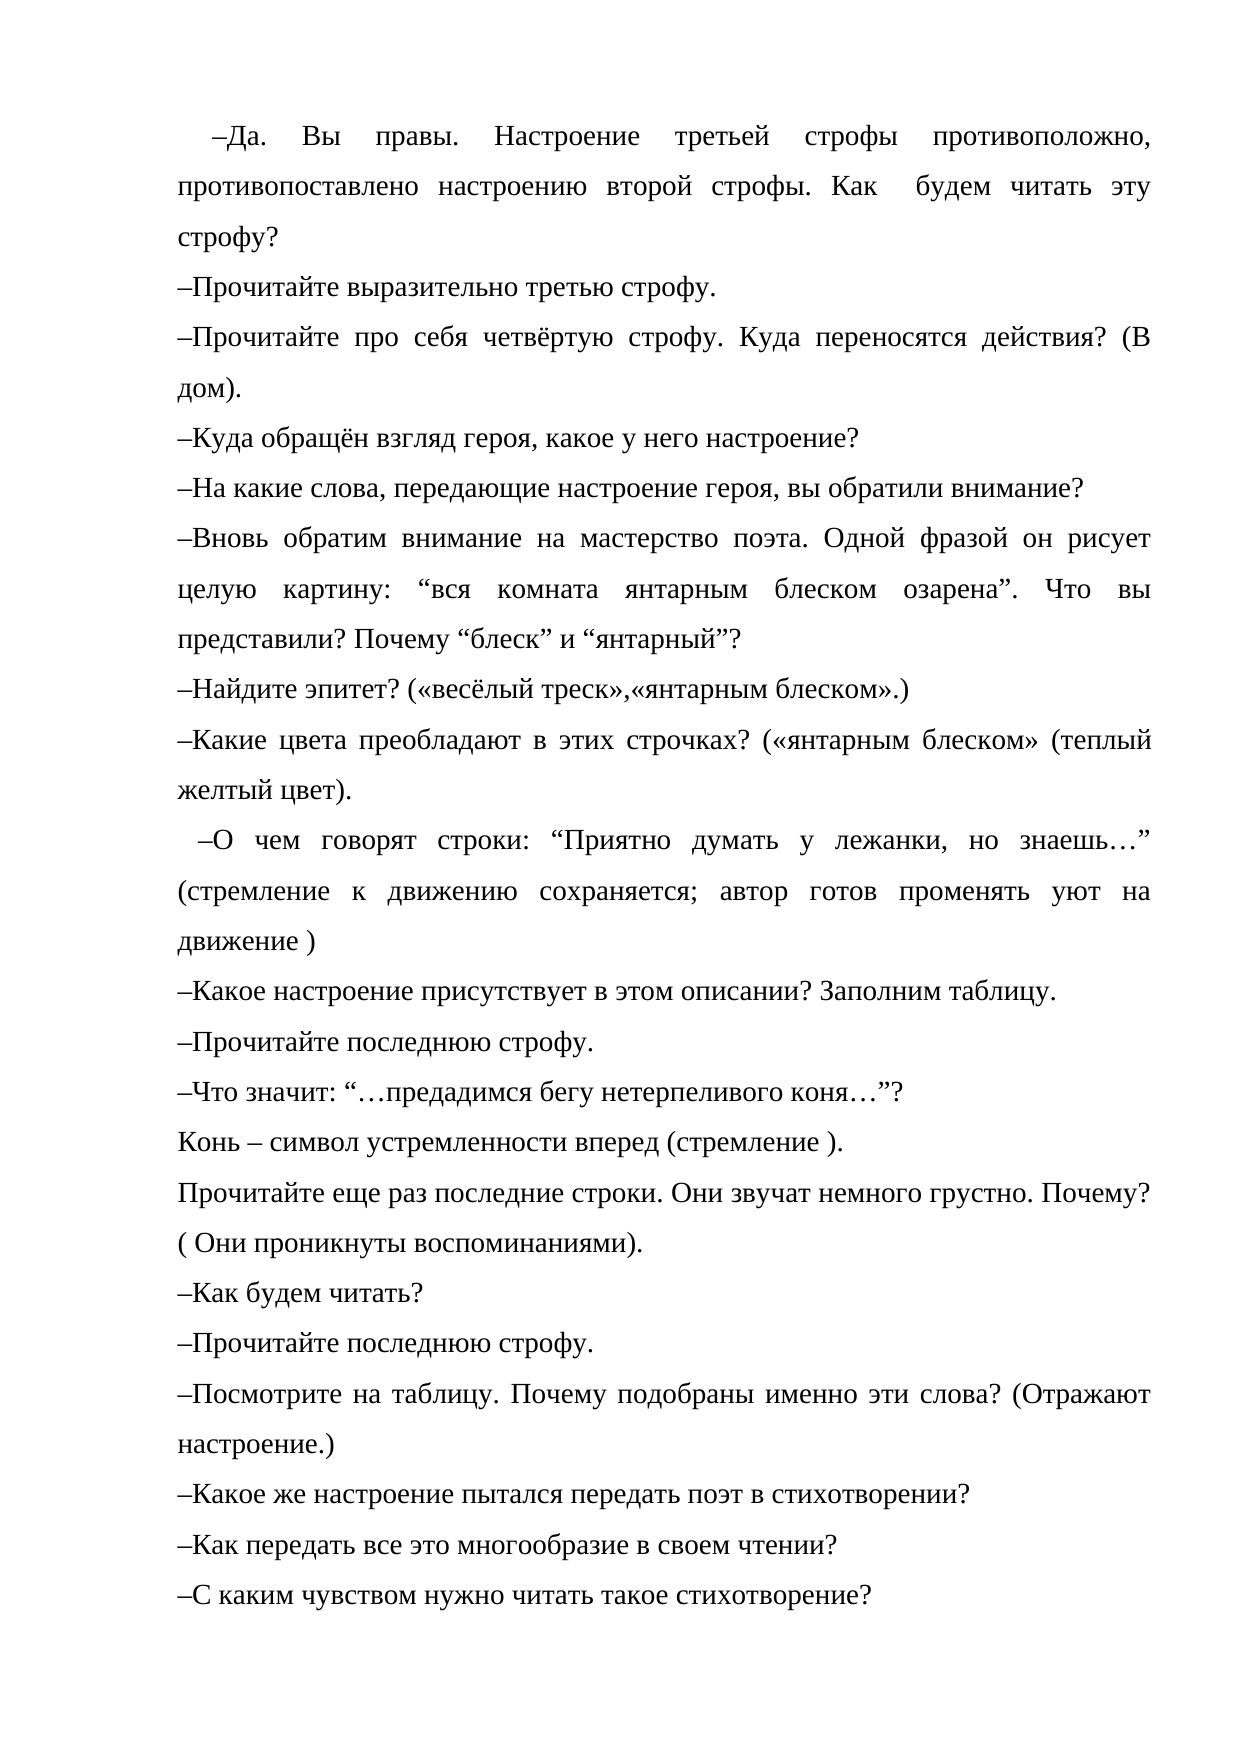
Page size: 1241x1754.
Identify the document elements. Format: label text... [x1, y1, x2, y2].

text –Прочитайте про себя четвёртую строфу. Куда переносятся действия? (В дом). [177, 319, 1152, 403]
text –С каким чувством нужно читать такое стихотворение? [177, 1577, 1152, 1611]
text –Какое настроение присутствует в этом описании? Заполним таблицу. [177, 973, 1152, 1007]
text –Какие цвета преобладают в этих строчках? («янтарным блеском» (теплый желтый цвет). [177, 722, 1152, 806]
text –Прочитайте выразительно третью строфу. [177, 269, 1152, 303]
text Конь – символ устремленности вперед (стремление ). [177, 1124, 1152, 1158]
text –Посмотрите на таблицу. Почему подобраны именно эти слова? (Отражают настроение.) [177, 1376, 1152, 1460]
text –Как будем читать? [177, 1275, 1152, 1309]
text Прочитайте еще раз последние строки. Они звучат немного грустно. Почему? ( Они проникнуты воспоминаниями). [177, 1175, 1152, 1258]
text –Какое же настроение пытался передать поэт в стихотворении? [177, 1477, 1152, 1510]
text –Прочитайте последнюю строфу. [177, 1024, 1152, 1057]
text –Да. Вы правы. Настроение третьей строфы противоположно, противопоставлено настроению второй строфы. Как будем читать эту строфу? [177, 118, 1152, 252]
text –Куда обращён взгляд героя, какое у него настроение? [177, 420, 1152, 453]
text –О чем говорят строки: “Приятно думать у лежанки, но знаешь…” (стремление к движению сохраняется; автор готов променять уют на движение ) [177, 822, 1152, 957]
text –Что значит: “…предадимся бегу нетерпеливого коня…”? [177, 1074, 1152, 1108]
text –Вновь обратим внимание на мастерство поэта. Одной фразой он рисует целую картину: “вся комната янтарным блеском озарена”. Что вы представили? Почему “блеск” и “янтарный”? [177, 521, 1152, 655]
text –Прочитайте последнюю строфу. [177, 1326, 1152, 1359]
text –Найдите эпитет? («весёлый треск»,«янтарным блеском».) [177, 672, 1152, 705]
text –Как передать все это многообразие в своем чтении? [177, 1527, 1152, 1560]
text –На какие слова, передающие настроение героя, вы обратили внимание? [177, 470, 1152, 504]
